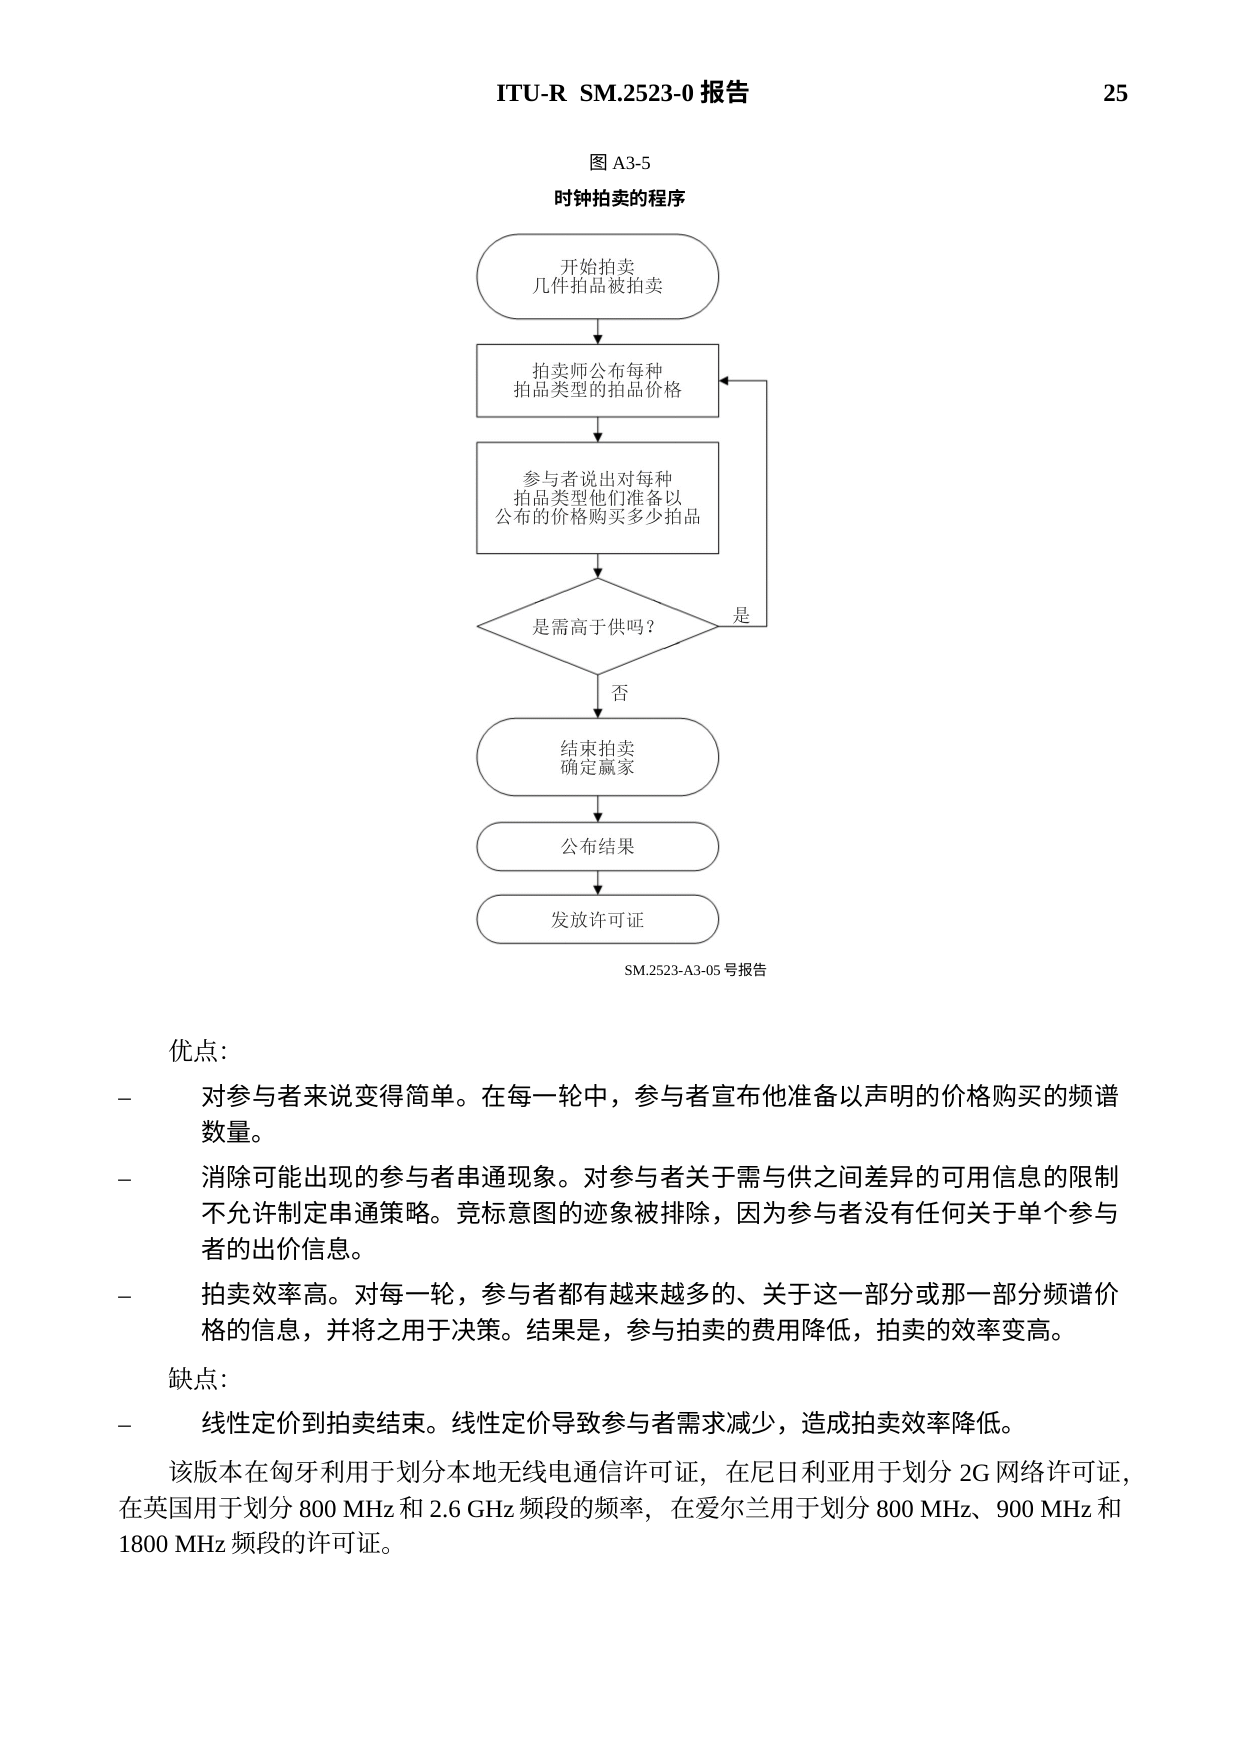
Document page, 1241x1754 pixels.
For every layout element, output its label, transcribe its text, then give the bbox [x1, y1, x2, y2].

text 优点： [118, 1032, 1122, 1068]
text 缺点： [118, 1359, 1122, 1395]
title 时钟拍卖的程序 [118, 183, 1122, 210]
text 该版本在匈牙利用于划分本地无线电通信许可证，在尼日利亚用于划分2G网络许可证，在英国用于划分800 MHz和2.6 GHz频段的频率，在爱尔兰用于划分800 MHz、900 MHz和1800 MHz频段的许可证。 [118, 1452, 1122, 1560]
picture [456, 222, 785, 982]
text – 对参与者来说变得简单。在每一轮中，参与者宣布他准备以声明的价格购买的频谱数量。 [118, 1076, 1122, 1149]
text – 拍卖效率高。对每一轮，参与者都有越来越多的、关于这一部分或那一部分频谱价格的信息，并将之用于决策。结果是，参与拍卖的费用降低，拍卖的效率变高。 [118, 1274, 1122, 1347]
text – 线性定价到拍卖结束。线性定价导致参与者需求减少，造成拍卖效率降低。 [118, 1403, 1122, 1440]
text – 消除可能出现的参与者串通现象。对参与者关于需与供之间差异的可用信息的限制不允许制定串通策略。竞标意图的迹象被排除，因为参与者没有任何关于单个参与者的出价信息。 [118, 1157, 1122, 1266]
text 图A3-5 [118, 148, 1122, 175]
